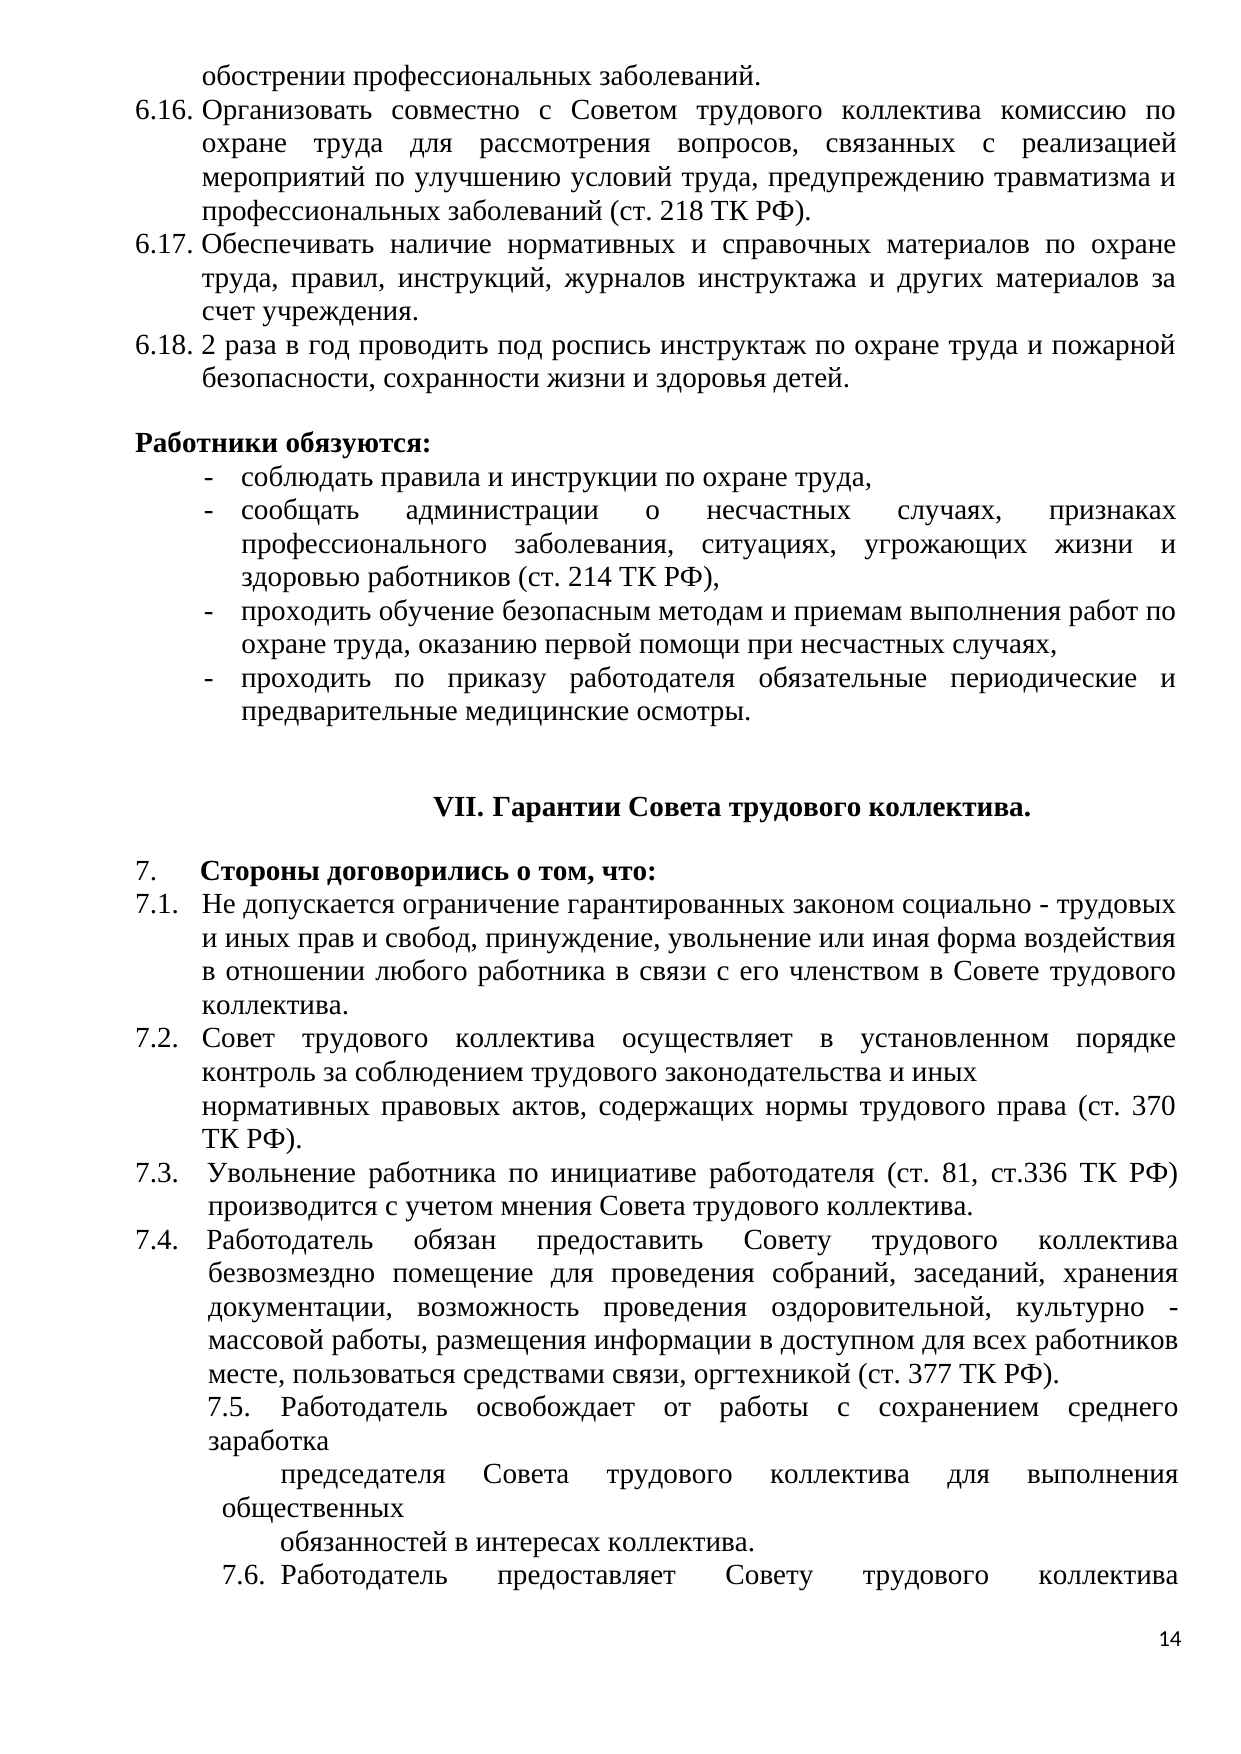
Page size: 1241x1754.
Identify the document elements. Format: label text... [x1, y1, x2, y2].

list Не допускается ограничение гарантированных законом социально - трудовых и иных прав и свобод, принуждение, увольнение или иная форма воздействия в отношении любого работника в связи с его членством в Совете трудового коллектива. [135, 887, 1177, 1021]
text обязанностей в интересах коллектива. [222, 1524, 1179, 1558]
text Работники обязуются: [135, 426, 1181, 459]
list Работодатель обязан предоставить Совету трудового коллектива безвозмездно помещение для проведения собраний, заседаний, хранения документации, возможность проведения оздоровительной, культурно - массовой работы, размещения информации в доступном для всех работников месте, пользоваться средствами связи, оргтехникой (ст. 377 ТК РФ). [135, 1222, 1179, 1390]
list Работодатель освобождает от работы с сохранением среднего заработка [207, 1390, 1179, 1457]
list Увольнение работника по инициативе работодателя (ст. 81, ст.336 ТК РФ) производится с учетом мнения Совета трудового коллектива. [135, 1155, 1179, 1222]
list Совет трудового коллектива осуществляет в установленном порядке контроль за соблюдением трудового законодательства и иных [135, 1021, 1177, 1088]
list проходить по приказу работодателя обязательные периодические и предварительные медицинские осмотры. [204, 661, 1177, 728]
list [208, 1558, 1179, 1591]
list соблюдать правила и инструкции по охране труда, [204, 459, 1181, 493]
list 2 раза в год проводить под роспись инструктаж по охране труда и пожарной безопасности, сохранности жизни и здоровья детей. [135, 327, 1177, 394]
list сообщать администрации о несчастных случаях, признаках профессионального заболевания, ситуациях, угрожающих жизни и здоровью работников (ст. 214 ТК РФ), [204, 493, 1177, 593]
list Гарантии Совета трудового коллектива. [283, 793, 1181, 823]
list Организовать совместно с Советом трудового коллектива комиссию по охране труда для рассмотрения вопросов, связанных с реализацией мероприятий по улучшению условий труда, предупреждению травматизма и профессиональных заболеваний (ст. 218 ТК РФ). [135, 93, 1177, 227]
text нормативных правовых актов, содержащих нормы трудового права (ст. 370 ТК РФ). [202, 1088, 1177, 1155]
list Обеспечивать наличие нормативных и справочных материалов по охране труда, правил, инструкций, журналов инструктажа и других материалов за счет учреждения. [135, 227, 1177, 327]
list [135, 59, 1177, 93]
list Стороны договорились о том, что: [135, 853, 1181, 887]
text председателя Совета трудового коллектива для выполнения общественных [222, 1457, 1179, 1524]
list проходить обучение безопасным методам и приемам выполнения работ по охране труда, оказанию первой помощи при несчастных случаях, [204, 593, 1177, 661]
